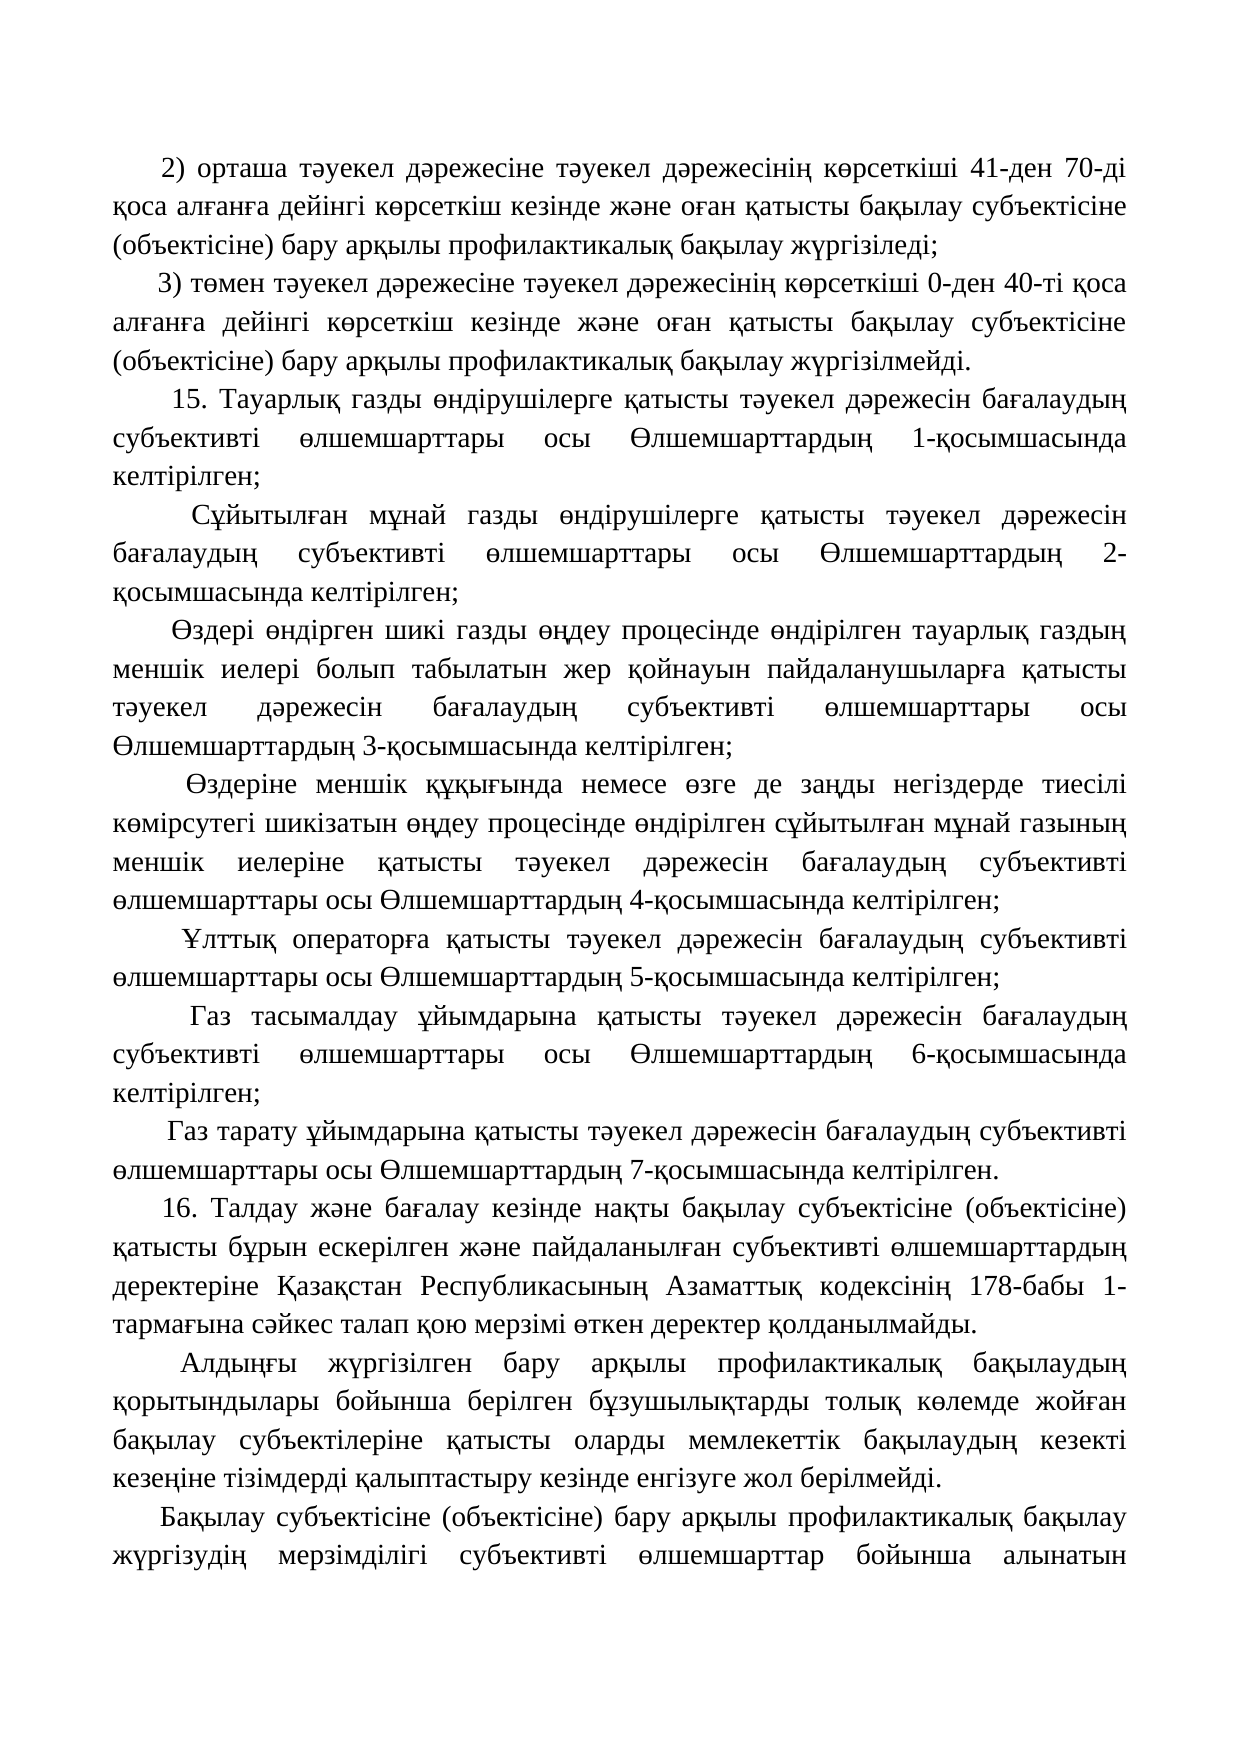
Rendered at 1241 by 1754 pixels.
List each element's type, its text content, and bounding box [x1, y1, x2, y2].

text Алдыңғы жүргізілген бару арқылы профилактикалық бақылаудың қорытындылары бойынша берілген бұзушылықтарды толық көлемде жойған бақылау субъектілеріне қатысты оларды мемлекеттік бақылаудың кезекті кезеңіне тізімдерді қалыптастыру кезінде енгізуге жол берілмейді. [112, 1345, 1128, 1494]
text Өздеріне меншік құқығында немесе өзге де заңды негіздерде тиесілі көмірсутегі шикізатын өңдеу процесінде өндірілген сұйытылған мұнай газының меншік иелеріне қатысты тәуекел дәрежесін бағалаудың субъективті өлшемшарттары осы Өлшемшарттардың 4-қосымшасында келтірілген; [112, 767, 1128, 916]
text 16. Талдау және бағалау кезінде нақты бақылау субъектісіне (объектісіне) қатысты бұрын ескерілген және пайдаланылған субъективті өлшемшарттардың деректеріне Қазақстан Республикасының Азаматтық кодексінің 178-бабы 1-тармағына сәйкес талап қою мерзімі өткен деректер қолданылмайды. [112, 1191, 1128, 1340]
text Газ тарату ұйымдарына қатысты тәуекел дәрежесін бағалаудың субъективті өлшемшарттары осы Өлшемшарттардың 7-қосымшасында келтірілген. [112, 1113, 1128, 1186]
text Сұйытылған мұнай газды өндірушілерге қатысты тәуекел дәрежесін бағалаудың субъективті өлшемшарттары осы Өлшемшарттардың 2-қосымшасында келтірілген; [112, 497, 1128, 607]
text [112, 1499, 1128, 1571]
text 15. Тауарлық газды өндірушілерге қатысты тәуекел дәрежесін бағалаудың субъективті өлшемшарттары осы Өлшемшарттардың 1-қосымшасында келтірілген; [112, 381, 1128, 492]
text Өздері өндірген шикі газды өңдеу процесінде өндірілген тауарлық газдың меншік иелері болып табылатын жер қойнауын пайдаланушыларға қатысты тәуекел дәрежесін бағалаудың субъективті өлшемшарттары осы Өлшемшарттардың 3-қосымшасында келтірілген; [112, 612, 1128, 762]
text Газ тасымалдау ұйымдарына қатысты тәуекел дәрежесін бағалаудың субъективті өлшемшарттары осы Өлшемшарттардың 6-қосымшасында келтірілген; [112, 998, 1128, 1108]
text 3) төмен тәуекел дәрежесіне тәуекел дәрежесінің көрсеткіші 0-ден 40-ті қоса алғанға дейінгі көрсеткіш кезінде және оған қатысты бақылау субъектісіне (объектісіне) бару арқылы профилактикалық бақылау жүргізілмейді. [112, 266, 1128, 376]
text 2) орташа тәуекел дәрежесіне тәуекел дәрежесінің көрсеткіші 41-ден 70-ді қоса алғанға дейінгі көрсеткіш кезінде және оған қатысты бақылау субъектісіне (объектісіне) бару арқылы профилактикалық бақылау жүргізіледі; [112, 150, 1128, 261]
text Ұлттық операторға қатысты тәуекел дәрежесін бағалаудың субъективті өлшемшарттары осы Өлшемшарттардың 5-қосымшасында келтірілген; [112, 921, 1128, 993]
